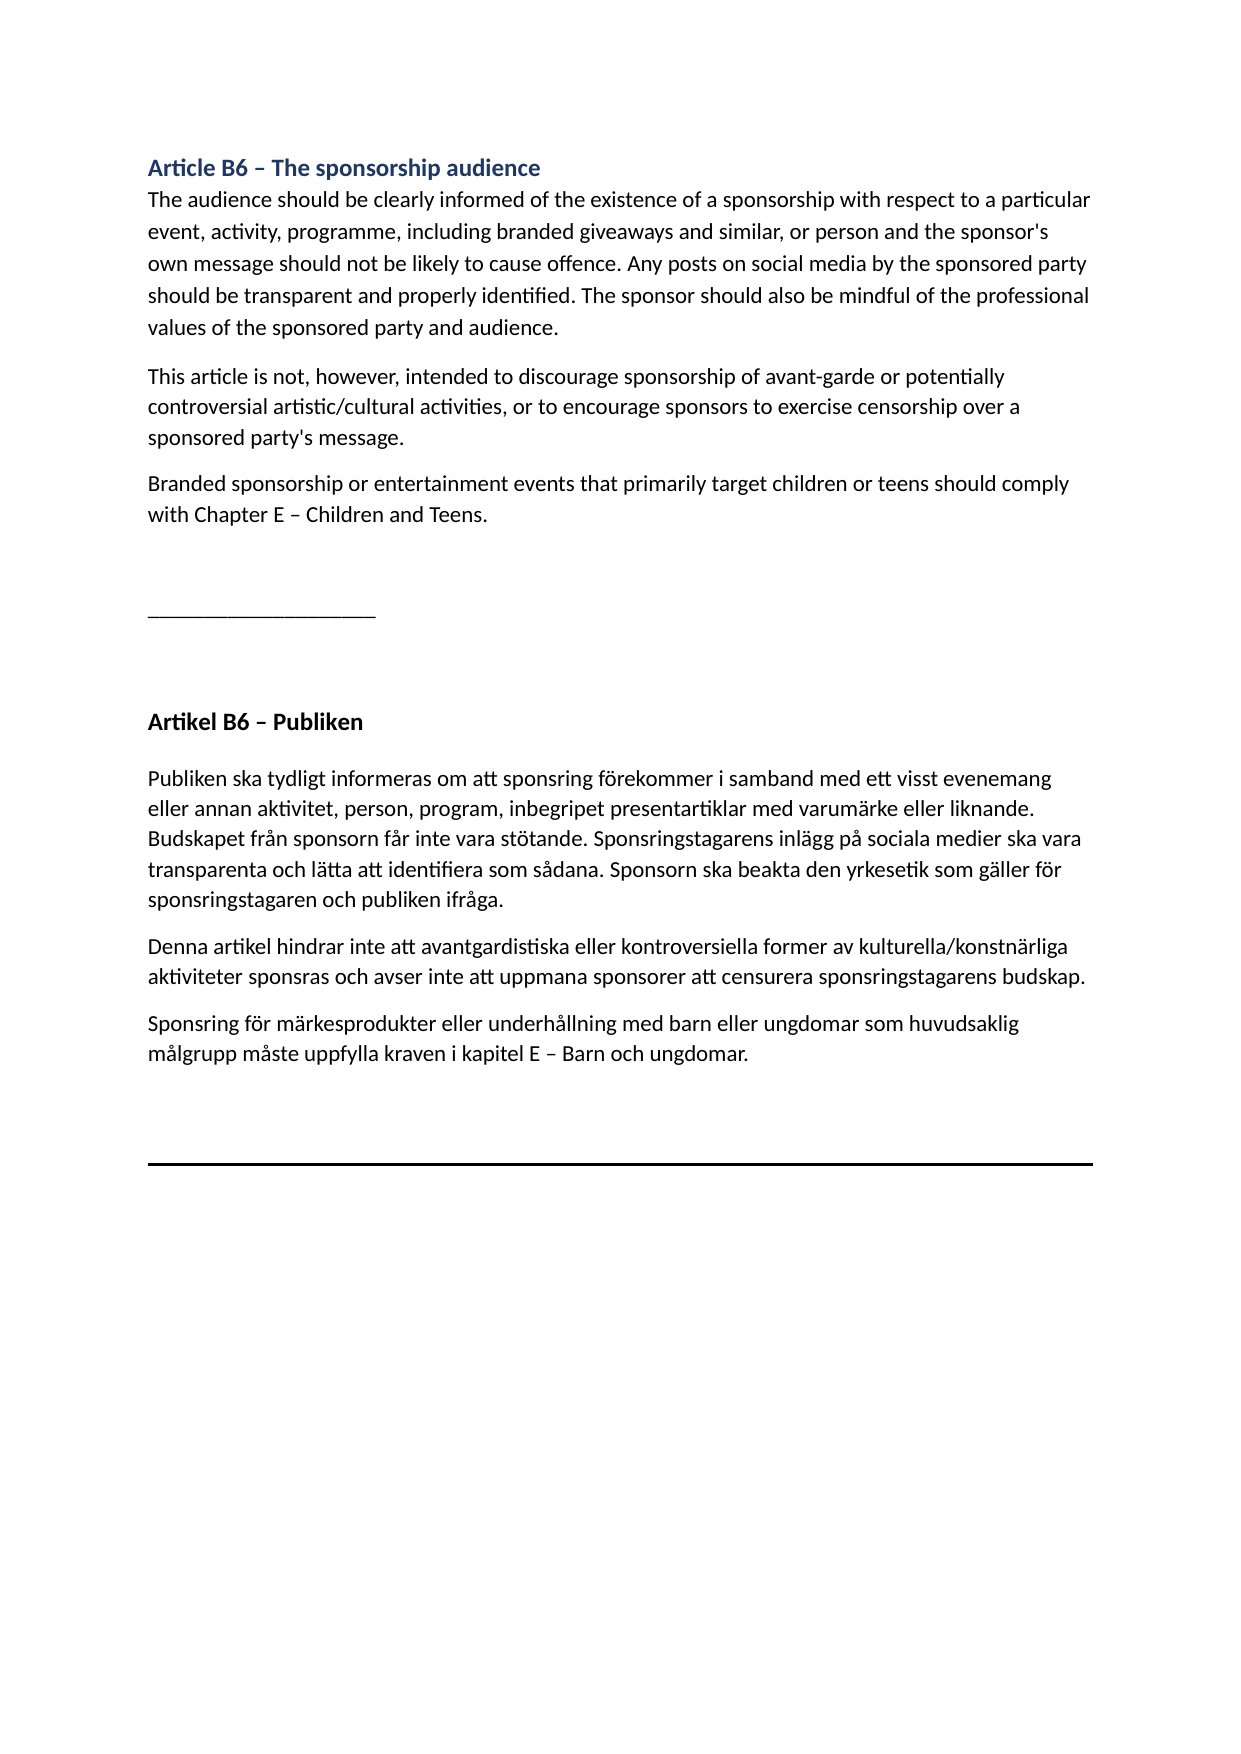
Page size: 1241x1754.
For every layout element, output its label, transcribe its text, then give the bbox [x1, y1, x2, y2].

text Sponsring för märkesprodukter eller underhållning med barn eller ungdomar som huvudsaklig målgrupp måste uppfylla kraven i kapitel E – Barn och ungdomar. [148, 1009, 1093, 1067]
text This article is not, however, intended to discourage sponsorship of avant-garde or potentially controversial artistic/cultural activities, or to encourage sponsors to exercise censorship over a sponsored party's message. [148, 362, 1093, 451]
subtitle Article B6 – The sponsorship audience [148, 152, 1093, 182]
title ____________________ [148, 593, 1093, 622]
text The audience should be clearly informed of the existence of a sponsorship with respect to a particular event, activity, programme, including branded giveaways and similar, or person and the sponsor's own message should not be likely to cause offence. Any posts on social media by the sponsored party should be transparent and properly identified. The sponsor should also be mindful of the professional values of the sponsored party and audience. [148, 185, 1093, 341]
text Branded sponsorship or entertainment events that primarily target children or teens should comply with Chapter E – Children and Teens. [148, 469, 1093, 528]
title Artikel B6 – Publiken [148, 706, 1093, 736]
text Publiken ska tydligt informeras om att sponsring förekommer i samband med ett visst evenemang eller annan aktivitet, person, program, inbegripet presentartiklar med varumärke eller liknande. Budskapet från sponsorn får inte vara stötande. Sponsringstagarens inlägg på sociala medier ska vara transparenta och lätta att identifiera som sådana. Sponsorn ska beakta den yrkesetik som gäller för sponsringstagaren och publiken ifråga. [148, 764, 1093, 913]
text Denna artikel hindrar inte att avantgardistiska eller kontroversiella former av kulturella/konstnärliga aktiviteter sponsras och avser inte att uppmana sponsorer att censurera sponsringstagarens budskap. [148, 932, 1093, 990]
